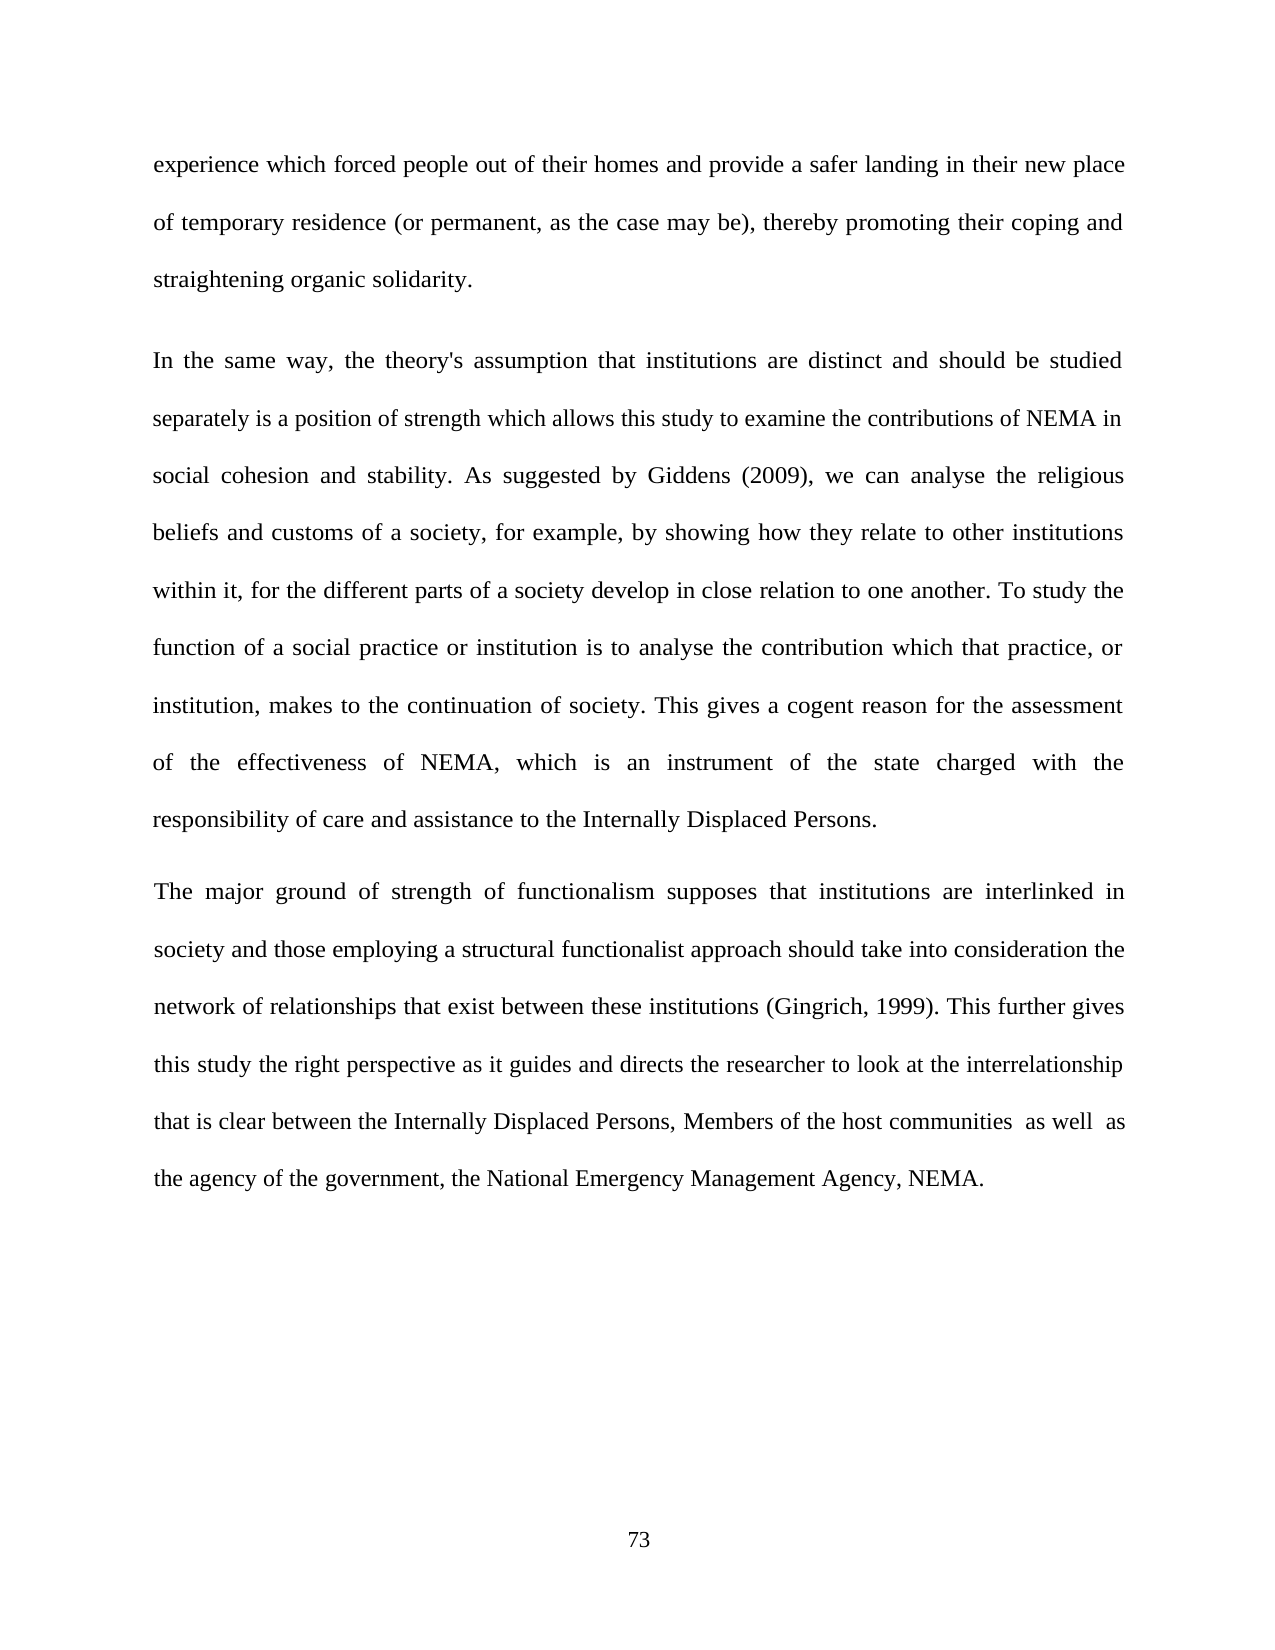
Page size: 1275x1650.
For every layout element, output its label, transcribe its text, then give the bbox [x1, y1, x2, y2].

text In the same way, the theory's assumption that institutions are distinct and should be studied separately is a position of strength which allows this study to examine the contributions of NEMA in social cohesion and stability. As suggested by Giddens (2009), we can analyse the religious beliefs and customs of a society, for example, by showing how they relate to other institutions within it, for the different parts of a society develop in close relation to one another. To study the function of a social practice or institution is to analyse the contribution which that practice, or institution, makes to the continuation of society. This gives a cogent reason for the assessment of the effectiveness of NEMA, which is an instrument of the state charged with the responsibility of care and assistance to the Internally Displaced Persons. [152, 346, 1125, 833]
text The major ground of strength of functionalism supposes that institutions are interlinked in society and those employing a structural functionalist approach should take into consideration the network of relationships that exist between these institutions (Gingrich, 1999). This further gives this study the right perspective as it guides and directs the researcher to look at the interrelationship that is clear between the Internally Displaced Persons, Members of the host communities as well as the agency of the government, the National Emergency Management Agency, NEMA. [154, 877, 1126, 1192]
text experience which forced people out of their homes and provide a safer landing in their new place of temporary residence (or permanent, as the case may be), thereby promoting their coping and straightening organic solidarity. [153, 150, 1125, 293]
